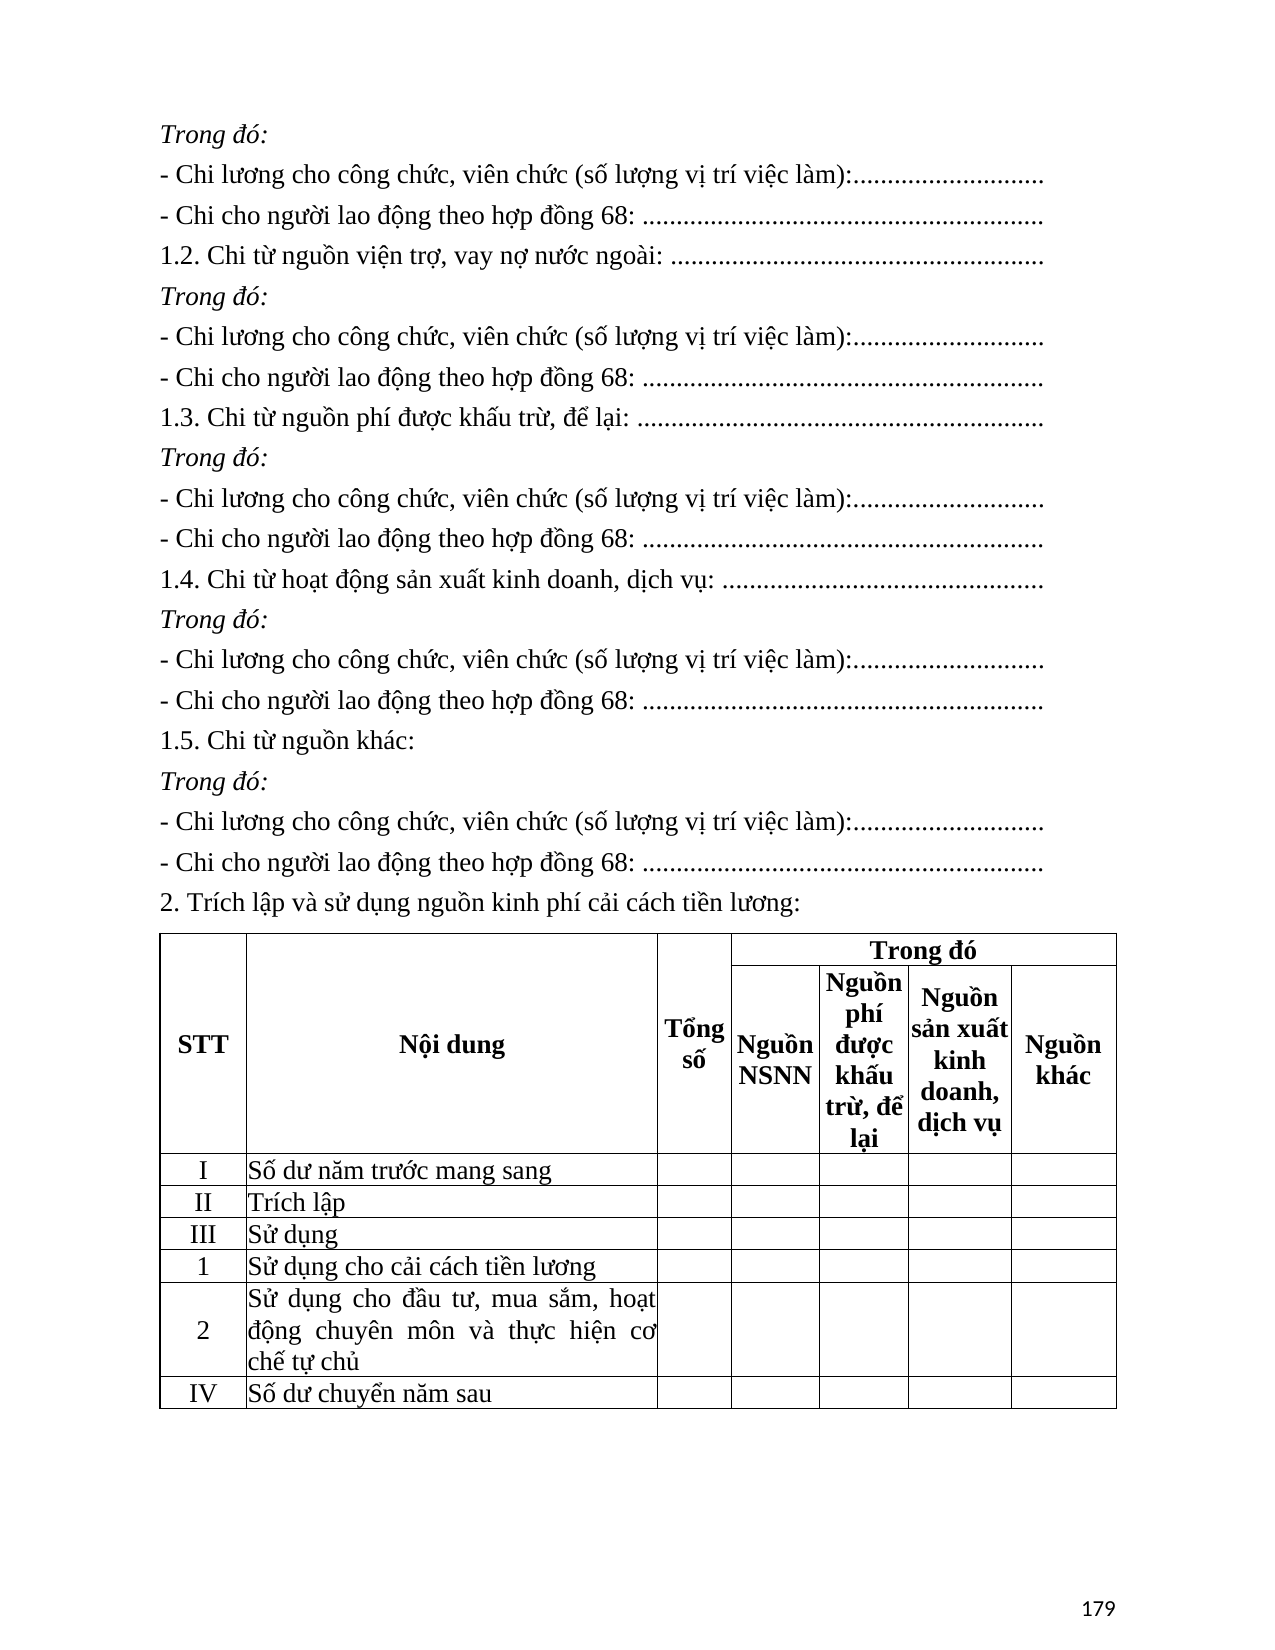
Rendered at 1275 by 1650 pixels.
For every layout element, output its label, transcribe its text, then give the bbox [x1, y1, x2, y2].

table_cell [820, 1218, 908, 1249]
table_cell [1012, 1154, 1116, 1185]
text Trong đó: [159, 765, 1115, 796]
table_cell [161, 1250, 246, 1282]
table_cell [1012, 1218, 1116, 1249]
text - Chi cho người lao động theo hợp đồng 68: [159, 684, 1115, 715]
text - Chi cho người lao động theo hợp đồng 68: [159, 199, 1115, 230]
text - Chi lương cho công chức, viên chức (số lượng vị trí việc làm):. [159, 482, 1115, 513]
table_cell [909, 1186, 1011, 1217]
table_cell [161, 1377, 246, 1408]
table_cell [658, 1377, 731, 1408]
text 1.3. Chi từ nguồn phí được khấu trừ, để lại: [159, 401, 1115, 432]
text - Chi cho người lao động theo hợp đồng 68: [159, 846, 1115, 877]
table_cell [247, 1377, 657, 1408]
text - Chi lương cho công chức, viên chức (số lượng vị trí việc làm): [159, 805, 1115, 836]
text 2. Trích lập và sử dụng nguồn kinh phí cải cách tiền lương: [159, 886, 1115, 917]
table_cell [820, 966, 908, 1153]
text Trong đó: [159, 603, 1115, 634]
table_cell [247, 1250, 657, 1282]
text - Chi cho người lao động theo hợp đồng 68: [159, 522, 1115, 553]
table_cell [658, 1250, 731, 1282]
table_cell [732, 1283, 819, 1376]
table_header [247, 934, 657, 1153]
text Trong đó: [159, 280, 1115, 311]
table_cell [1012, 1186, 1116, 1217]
text 1.2. Chi từ nguồn viện trợ, vay nợ nước ngoài: [159, 239, 1115, 271]
text - Chi lương cho công chức, viên chức (số lượng vị trí việc làm): [159, 320, 1115, 351]
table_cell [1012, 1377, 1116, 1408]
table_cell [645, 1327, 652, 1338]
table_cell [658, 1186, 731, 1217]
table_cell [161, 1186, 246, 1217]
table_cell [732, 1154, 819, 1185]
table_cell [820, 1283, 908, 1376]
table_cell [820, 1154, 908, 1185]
text Trong đó: [159, 118, 1115, 149]
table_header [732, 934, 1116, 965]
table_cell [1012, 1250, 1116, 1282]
text - Chi lương cho công chức, viên chức (số lượng vị trí việc làm):. [159, 643, 1115, 675]
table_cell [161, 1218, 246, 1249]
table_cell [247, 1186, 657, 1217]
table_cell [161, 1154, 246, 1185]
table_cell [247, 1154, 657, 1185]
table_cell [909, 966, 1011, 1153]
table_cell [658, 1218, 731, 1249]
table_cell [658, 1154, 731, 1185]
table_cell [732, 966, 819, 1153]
text - Chi lương cho công chức, viên chức (số lượng vị trí việc làm): [159, 158, 1115, 190]
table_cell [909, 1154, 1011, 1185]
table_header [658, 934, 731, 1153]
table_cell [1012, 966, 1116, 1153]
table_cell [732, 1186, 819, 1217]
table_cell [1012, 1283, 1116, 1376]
text Trong đó: [159, 441, 1115, 473]
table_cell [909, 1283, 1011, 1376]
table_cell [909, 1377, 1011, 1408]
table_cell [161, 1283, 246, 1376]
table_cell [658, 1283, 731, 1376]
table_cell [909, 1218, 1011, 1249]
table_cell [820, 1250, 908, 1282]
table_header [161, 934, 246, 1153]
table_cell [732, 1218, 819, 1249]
text 1.4. Chi từ hoạt động sản xuất kinh doanh, dịch vụ: [159, 563, 1115, 594]
text 1.5. Chi từ nguồn khác: [159, 724, 1115, 756]
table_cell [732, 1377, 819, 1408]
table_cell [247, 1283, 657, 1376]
text - Chi cho người lao động theo hợp đồng 68: [159, 361, 1115, 392]
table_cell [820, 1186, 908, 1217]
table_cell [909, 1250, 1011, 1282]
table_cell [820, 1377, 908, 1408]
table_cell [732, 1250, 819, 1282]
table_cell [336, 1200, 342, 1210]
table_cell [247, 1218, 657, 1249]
